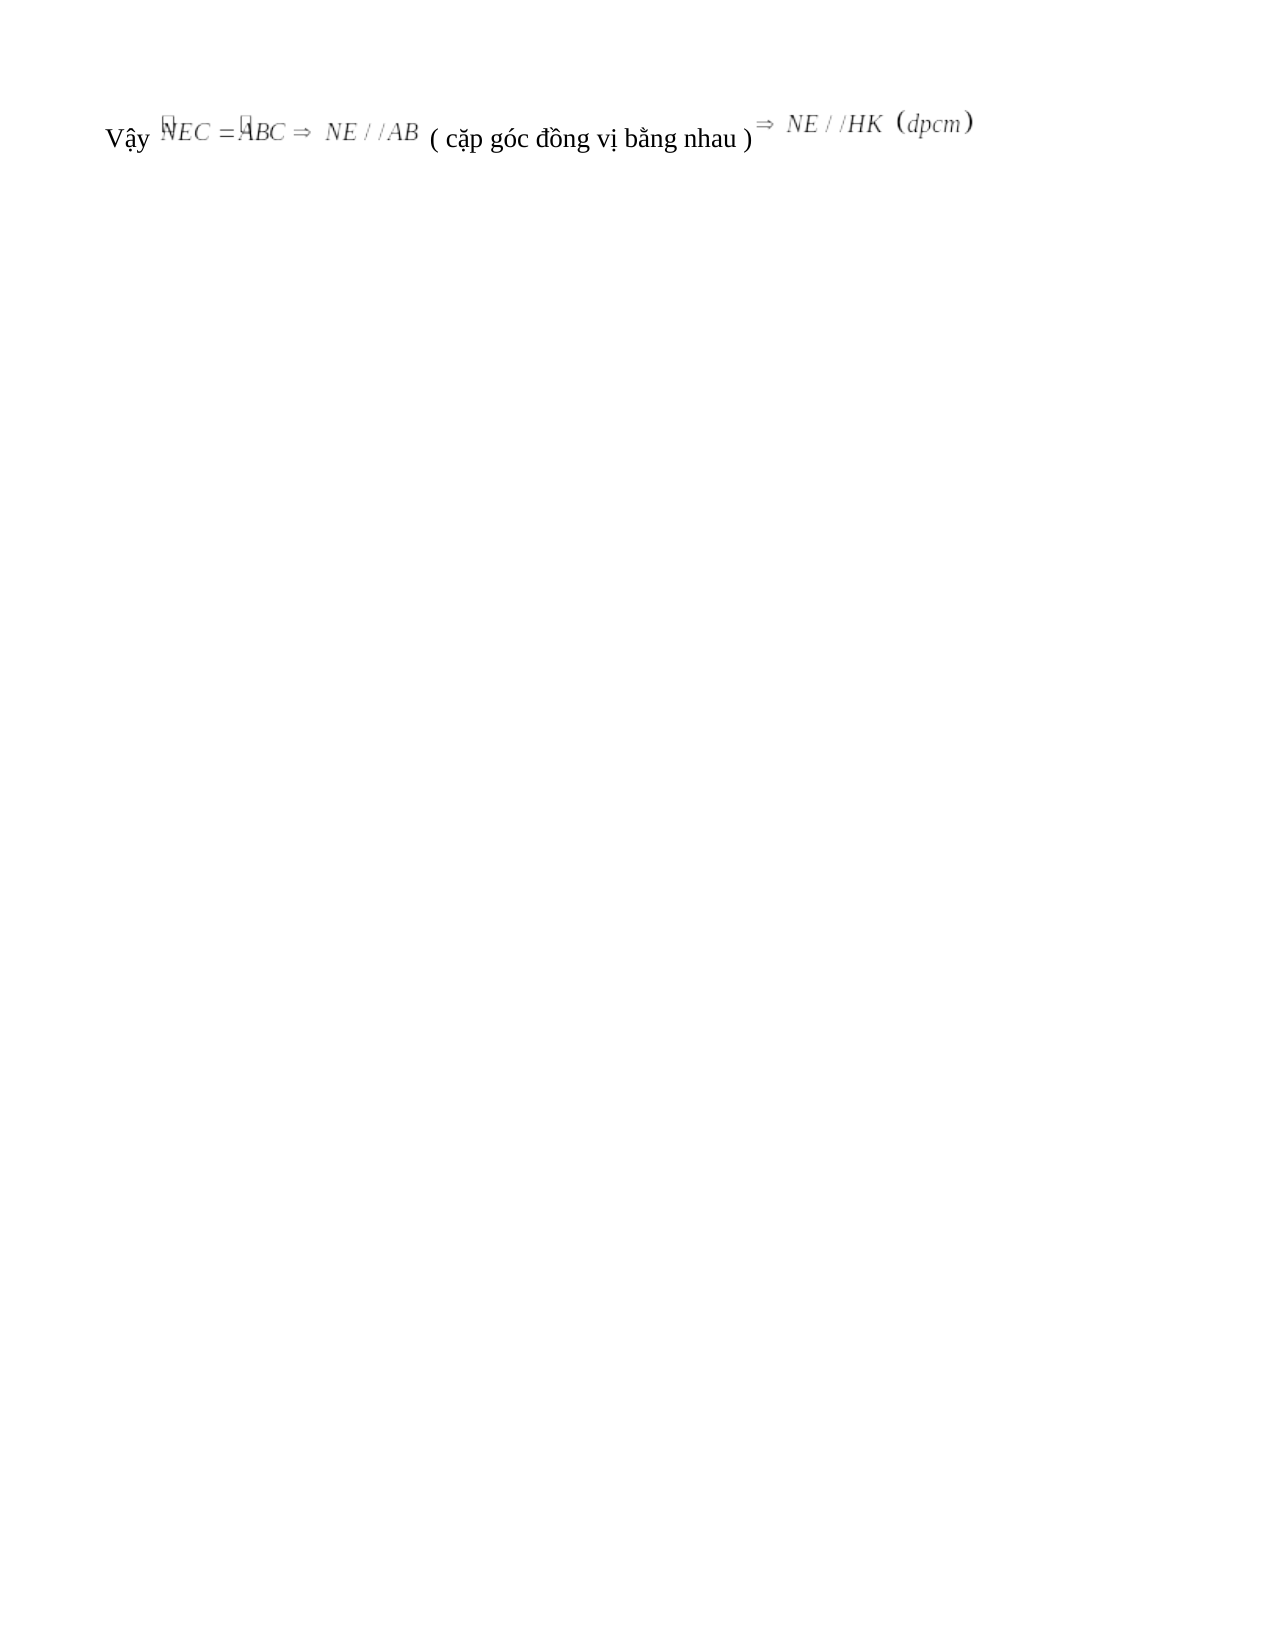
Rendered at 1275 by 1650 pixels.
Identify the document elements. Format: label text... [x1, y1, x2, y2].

text Vậy ( cặp góc đồng vị bằng nhau ) [105, 105, 1170, 153]
